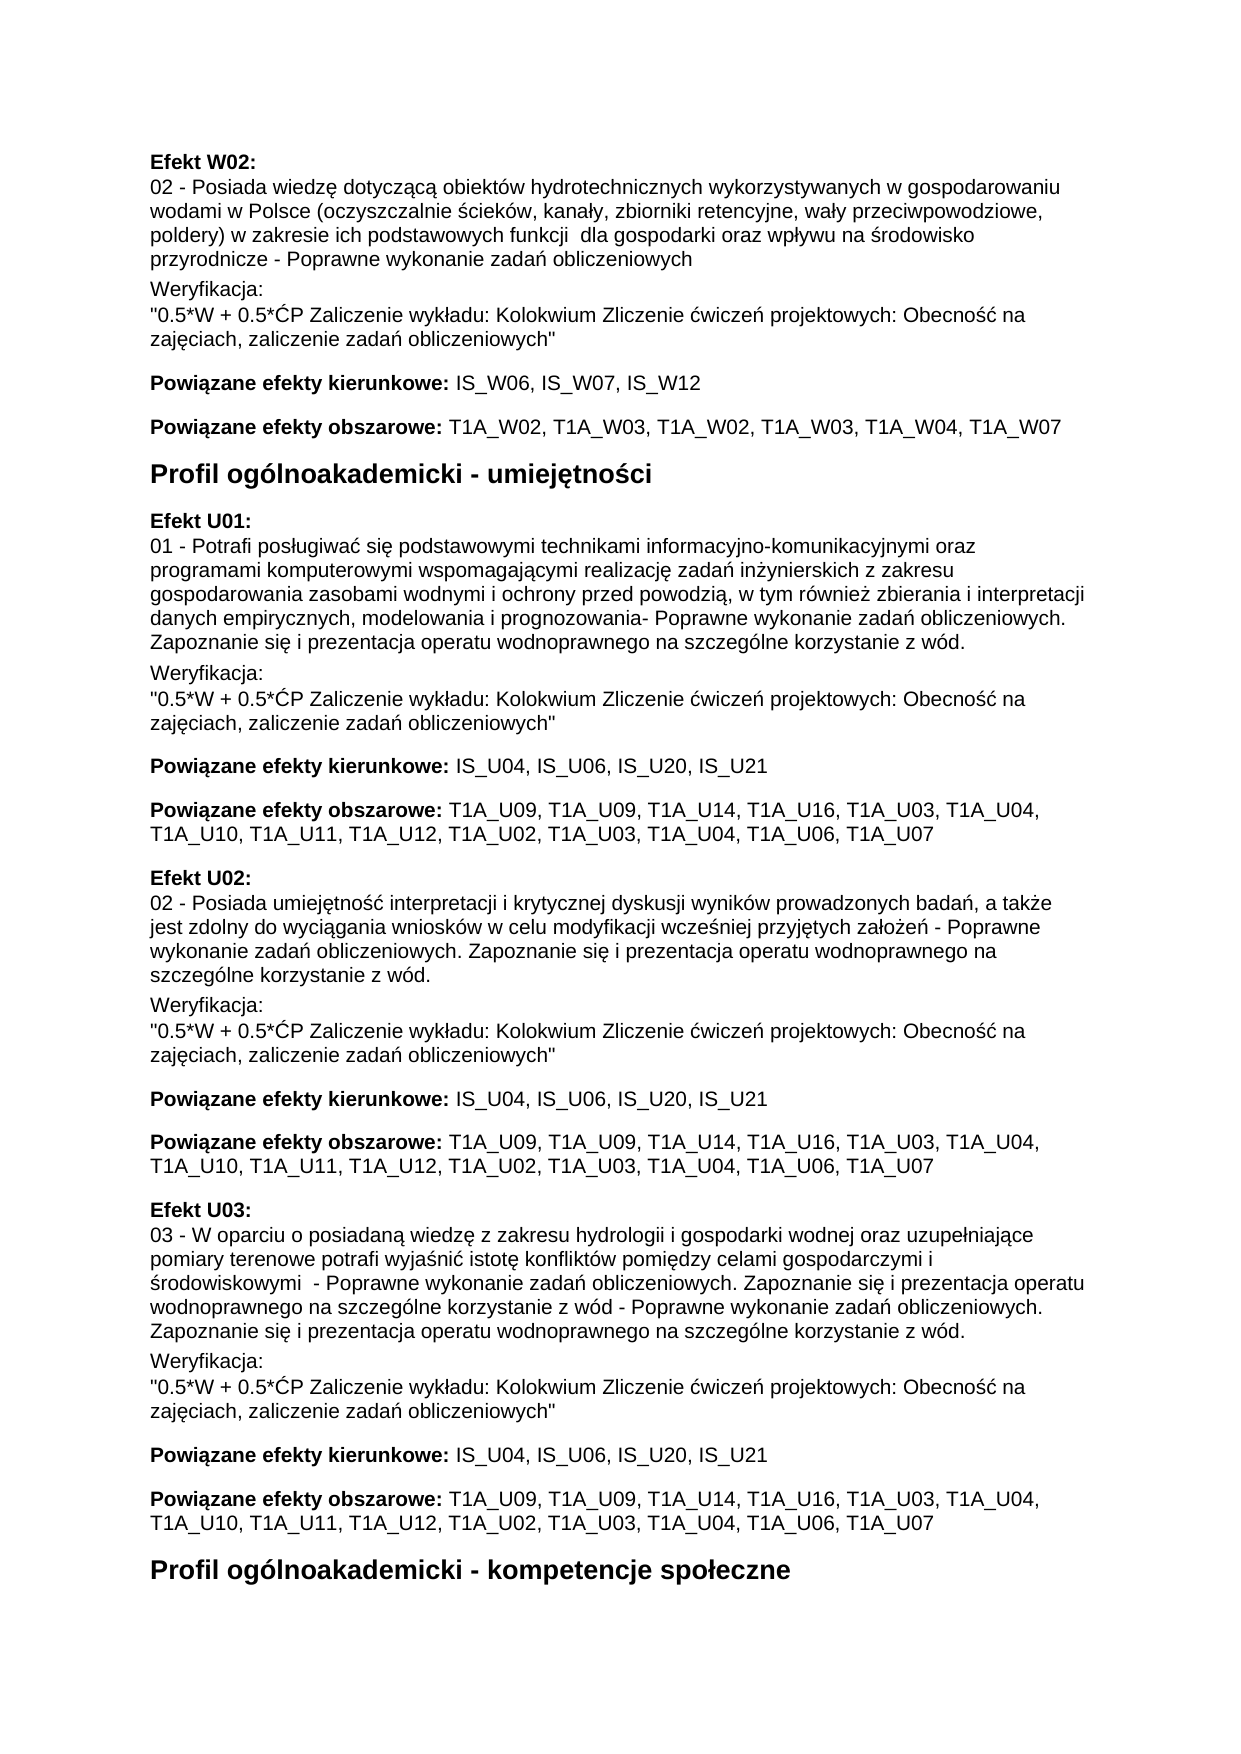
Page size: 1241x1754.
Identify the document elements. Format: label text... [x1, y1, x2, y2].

text 02 - Posiada umiejętność interpretacji i krytycznej dyskusji wyników prowadzonych badań, a także jest zdolny do wyciągania wniosków w celu modyfikacji wcześniej przyjętych założeń - Poprawne wykonanie zadań obliczeniowych. Zapoznanie się i prezentacja operatu wodnoprawnego na szczególne korzystanie z wód. [150, 891, 1090, 986]
text Weryfikacja: [150, 277, 1090, 301]
text Weryfikacja: [150, 993, 1090, 1017]
text Powiązane efekty kierunkowe: IS_U04, IS_U06, IS_U20, IS_U21 [150, 1086, 1090, 1110]
text Powiązane efekty obszarowe: T1A_U09, T1A_U09, T1A_U14, T1A_U16, T1A_U03, T1A_U04, T1A_U10, T1A_U11, T1A_U12, T1A_U02, T1A_U03, T1A_U04, T1A_U06, T1A_U07 [150, 1130, 1090, 1178]
text Efekt U01: [150, 509, 1090, 533]
text "0.5*W + 0.5*ĆP Zaliczenie wykładu: Kolokwium Zliczenie ćwiczeń projektowych: Obecność na zajęciach, zaliczenie zadań obliczeniowych" [150, 686, 1090, 734]
text 02 - Posiada wiedzę dotyczącą obiektów hydrotechnicznych wykorzystywanych w gospodarowaniu wodami w Polsce (oczyszczalnie ścieków, kanały, zbiorniki retencyjne, wały przeciwpowodziowe, poldery) w zakresie ich podstawowych funkcji dla gospodarki oraz wpływu na środowisko przyrodnicze - Poprawne wykonanie zadań obliczeniowych [150, 175, 1090, 271]
text "0.5*W + 0.5*ĆP Zaliczenie wykładu: Kolokwium Zliczenie ćwiczeń projektowych: Obecność na zajęciach, zaliczenie zadań obliczeniowych" [150, 1019, 1090, 1067]
text Powiązane efekty kierunkowe: IS_U04, IS_U06, IS_U20, IS_U21 [150, 1443, 1090, 1467]
text Efekt U03: [150, 1198, 1090, 1222]
text Powiązane efekty obszarowe: T1A_U09, T1A_U09, T1A_U14, T1A_U16, T1A_U03, T1A_U04, T1A_U10, T1A_U11, T1A_U12, T1A_U02, T1A_U03, T1A_U04, T1A_U06, T1A_U07 [150, 798, 1090, 846]
text Powiązane efekty kierunkowe: IS_U04, IS_U06, IS_U20, IS_U21 [150, 754, 1090, 778]
text "0.5*W + 0.5*ĆP Zaliczenie wykładu: Kolokwium Zliczenie ćwiczeń projektowych: Obecność na zajęciach, zaliczenie zadań obliczeniowych" [150, 303, 1090, 351]
text 03 - W oparciu o posiadaną wiedzę z zakresu hydrologii i gospodarki wodnej oraz uzupełniające pomiary terenowe potrafi wyjaśnić istotę konfliktów pomiędzy celami gospodarczymi i środowiskowymi - Poprawne wykonanie zadań obliczeniowych. Zapoznanie się i prezentacja operatu wodnoprawnego na szczególne korzystanie z wód - Poprawne wykonanie zadań obliczeniowych. Zapoznanie się i prezentacja operatu wodnoprawnego na szczególne korzystanie z wód. [150, 1223, 1090, 1343]
text Efekt U02: [150, 866, 1090, 889]
subtitle Profil ogólnoakademicki - kompetencje społeczne [150, 1554, 1090, 1585]
text Powiązane efekty obszarowe: T1A_U09, T1A_U09, T1A_U14, T1A_U16, T1A_U03, T1A_U04, T1A_U10, T1A_U11, T1A_U12, T1A_U02, T1A_U03, T1A_U04, T1A_U06, T1A_U07 [150, 1486, 1090, 1534]
text Powiązane efekty kierunkowe: IS_W06, IS_W07, IS_W12 [150, 371, 1090, 395]
text Powiązane efekty obszarowe: T1A_W02, T1A_W03, T1A_W02, T1A_W03, T1A_W04, T1A_W07 [150, 414, 1090, 438]
text 01 - Potrafi posługiwać się podstawowymi technikami informacyjno-komunikacyjnymi oraz programami komputerowymi wspomagającymi realizację zadań inżynierskich z zakresu gospodarowania zasobami wodnymi i ochrony przed powodzią, w tym również zbierania i interpretacji danych empirycznych, modelowania i prognozowania- Poprawne wykonanie zadań obliczeniowych. Zapoznanie się i prezentacja operatu wodnoprawnego na szczególne korzystanie z wód. [150, 534, 1090, 654]
subtitle Profil ogólnoakademicki - umiejętności [150, 458, 1090, 489]
text Weryfikacja: [150, 660, 1090, 684]
text Efekt W02: [150, 150, 1090, 174]
text "0.5*W + 0.5*ĆP Zaliczenie wykładu: Kolokwium Zliczenie ćwiczeń projektowych: Obecność na zajęciach, zaliczenie zadań obliczeniowych" [150, 1375, 1090, 1423]
text Weryfikacja: [150, 1349, 1090, 1373]
